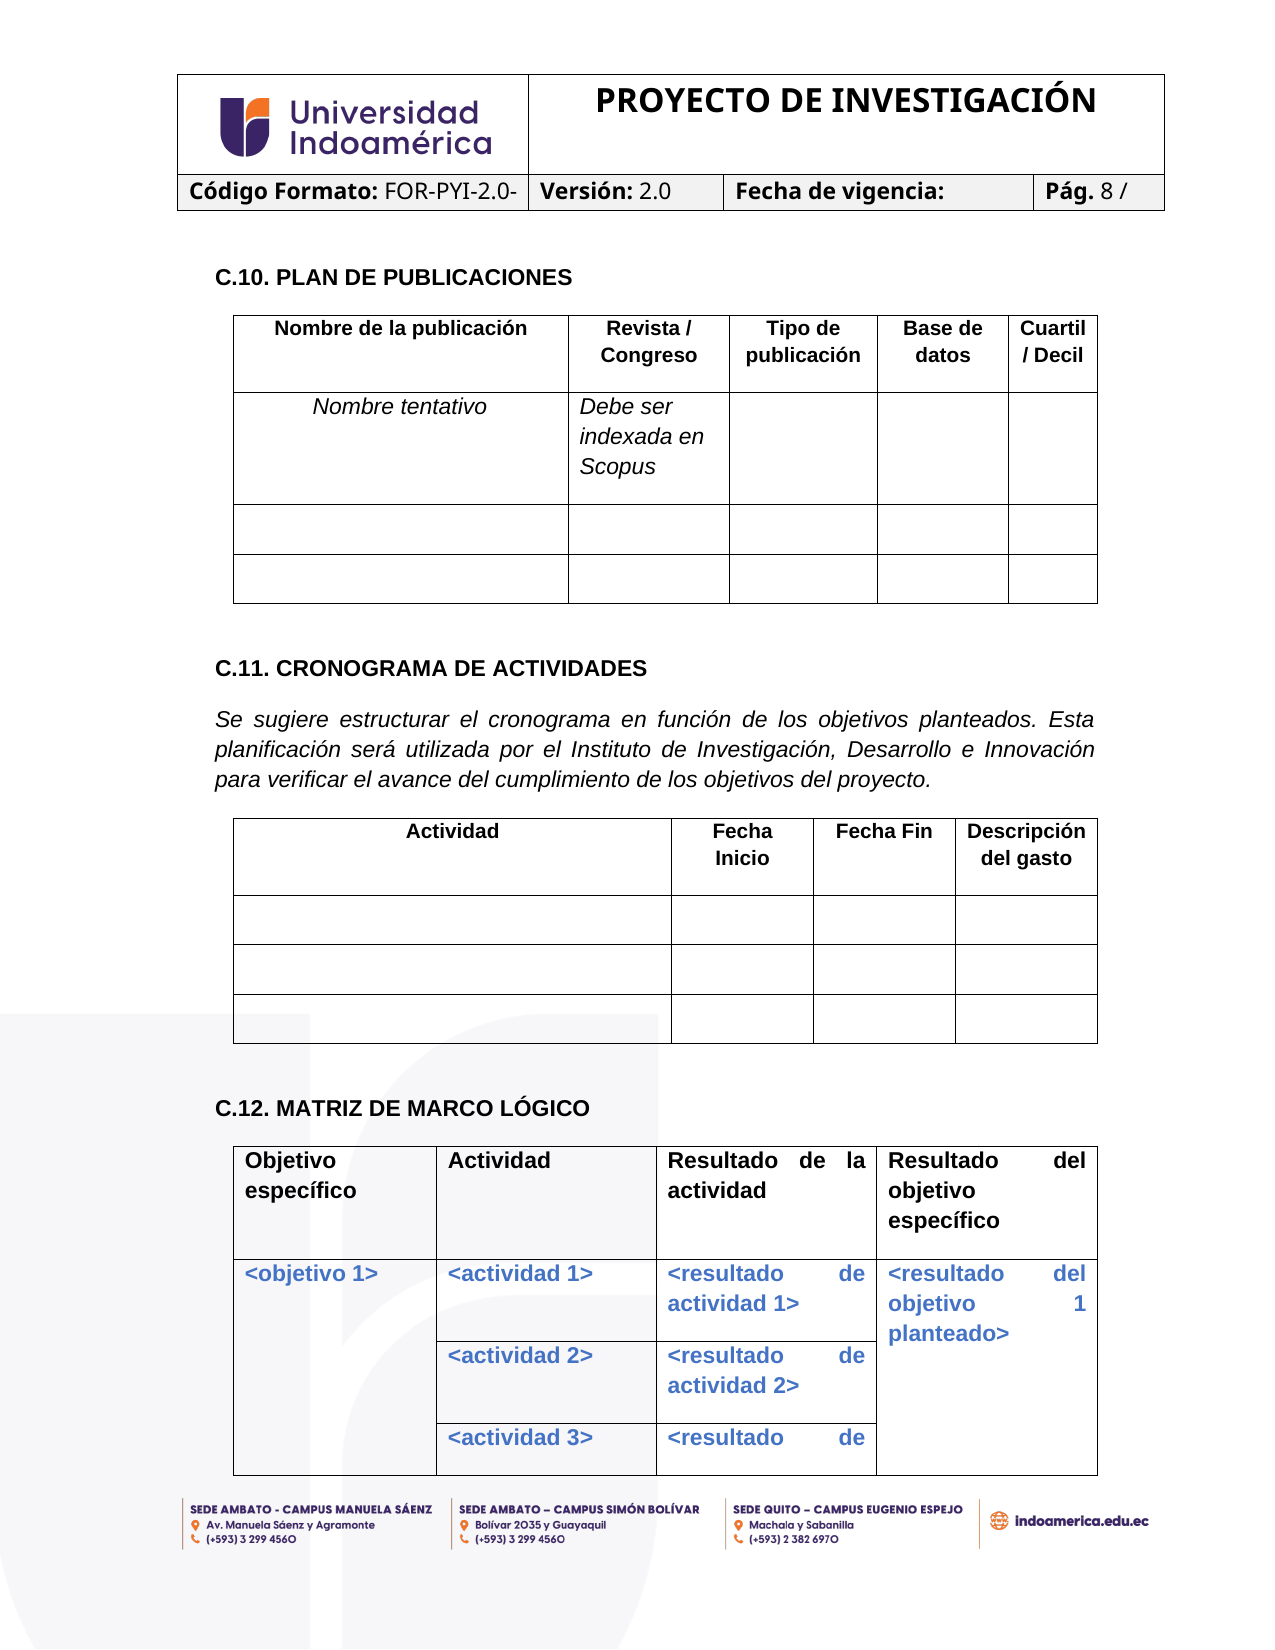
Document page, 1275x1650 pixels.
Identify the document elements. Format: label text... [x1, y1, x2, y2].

table_cell <resultado de actividad 2> [657, 1342, 876, 1423]
table_cell [956, 945, 1097, 993]
table_cell <objetivo 1> [234, 1260, 436, 1475]
table_header Revista / Congreso [569, 316, 729, 392]
table_cell <actividad 2> [437, 1342, 656, 1423]
text Se sugiere estructurar el cronograma en función de los objetivos planteados. Esta planificación será utilizada por el Instituto de Investigación, Desarrollo e Innovación para verificar el avance del cumplimiento de los objetivos del proyecto. [215, 706, 1098, 793]
table_header Tipo de publicación [730, 316, 877, 392]
table_cell [730, 555, 877, 603]
table_cell [234, 995, 671, 1043]
table_cell Nombre tentativo [234, 393, 568, 504]
table_cell <actividad 3> [437, 1424, 656, 1475]
table_header Fecha Inicio [672, 819, 813, 895]
table_cell [234, 505, 568, 553]
table_header Actividad [234, 819, 671, 895]
table_cell [234, 945, 671, 993]
picture [0, 1006, 1153, 1649]
table_cell [730, 393, 877, 504]
table_cell <resultado de actividad 1> [657, 1260, 876, 1341]
table_cell [878, 505, 1008, 553]
table_cell [1009, 505, 1097, 553]
table_cell [878, 555, 1008, 603]
table_cell <resultado de actividad 3> [657, 1424, 876, 1475]
table_cell [234, 896, 671, 944]
table_cell [672, 945, 813, 993]
table_cell [234, 555, 568, 603]
table_header Base de datos [878, 316, 1008, 392]
table_cell [1009, 555, 1097, 603]
table_cell [878, 393, 1008, 504]
table_header Objetivo específico [234, 1147, 436, 1258]
table_cell [814, 945, 955, 993]
table_cell [1009, 393, 1097, 504]
text C.12. MATRIZ DE MARCO LÓGICO [215, 1095, 1098, 1121]
table_cell Debe ser indexada en Scopus [569, 393, 729, 504]
table_cell [814, 995, 955, 1043]
table_cell [956, 995, 1097, 1043]
picture [210, 89, 501, 165]
table_cell [569, 555, 729, 603]
table_header Nombre de la publicación [234, 316, 568, 392]
table_cell [672, 995, 813, 1043]
table_cell [956, 896, 1097, 944]
table_header Cuartil / Decil [1009, 316, 1097, 392]
table_header Descripción del gasto [956, 819, 1097, 895]
table_cell [814, 896, 955, 944]
table_cell <actividad 1> [437, 1260, 656, 1341]
text C.10. PLAN DE PUBLICACIONES [215, 263, 1098, 290]
table_cell [730, 505, 877, 553]
table_header Resultado de la actividad [657, 1147, 876, 1258]
table_header Resultado del objetivo específico [877, 1147, 1097, 1258]
table_cell [672, 896, 813, 944]
text C.11. CRONOGRAMA DE ACTIVIDADES [215, 655, 1098, 681]
table_cell [569, 505, 729, 553]
table_header Fecha Fin [814, 819, 955, 895]
table_header Actividad [437, 1147, 656, 1258]
table_cell <resultado del objetivo 1 planteado> [877, 1260, 1097, 1475]
